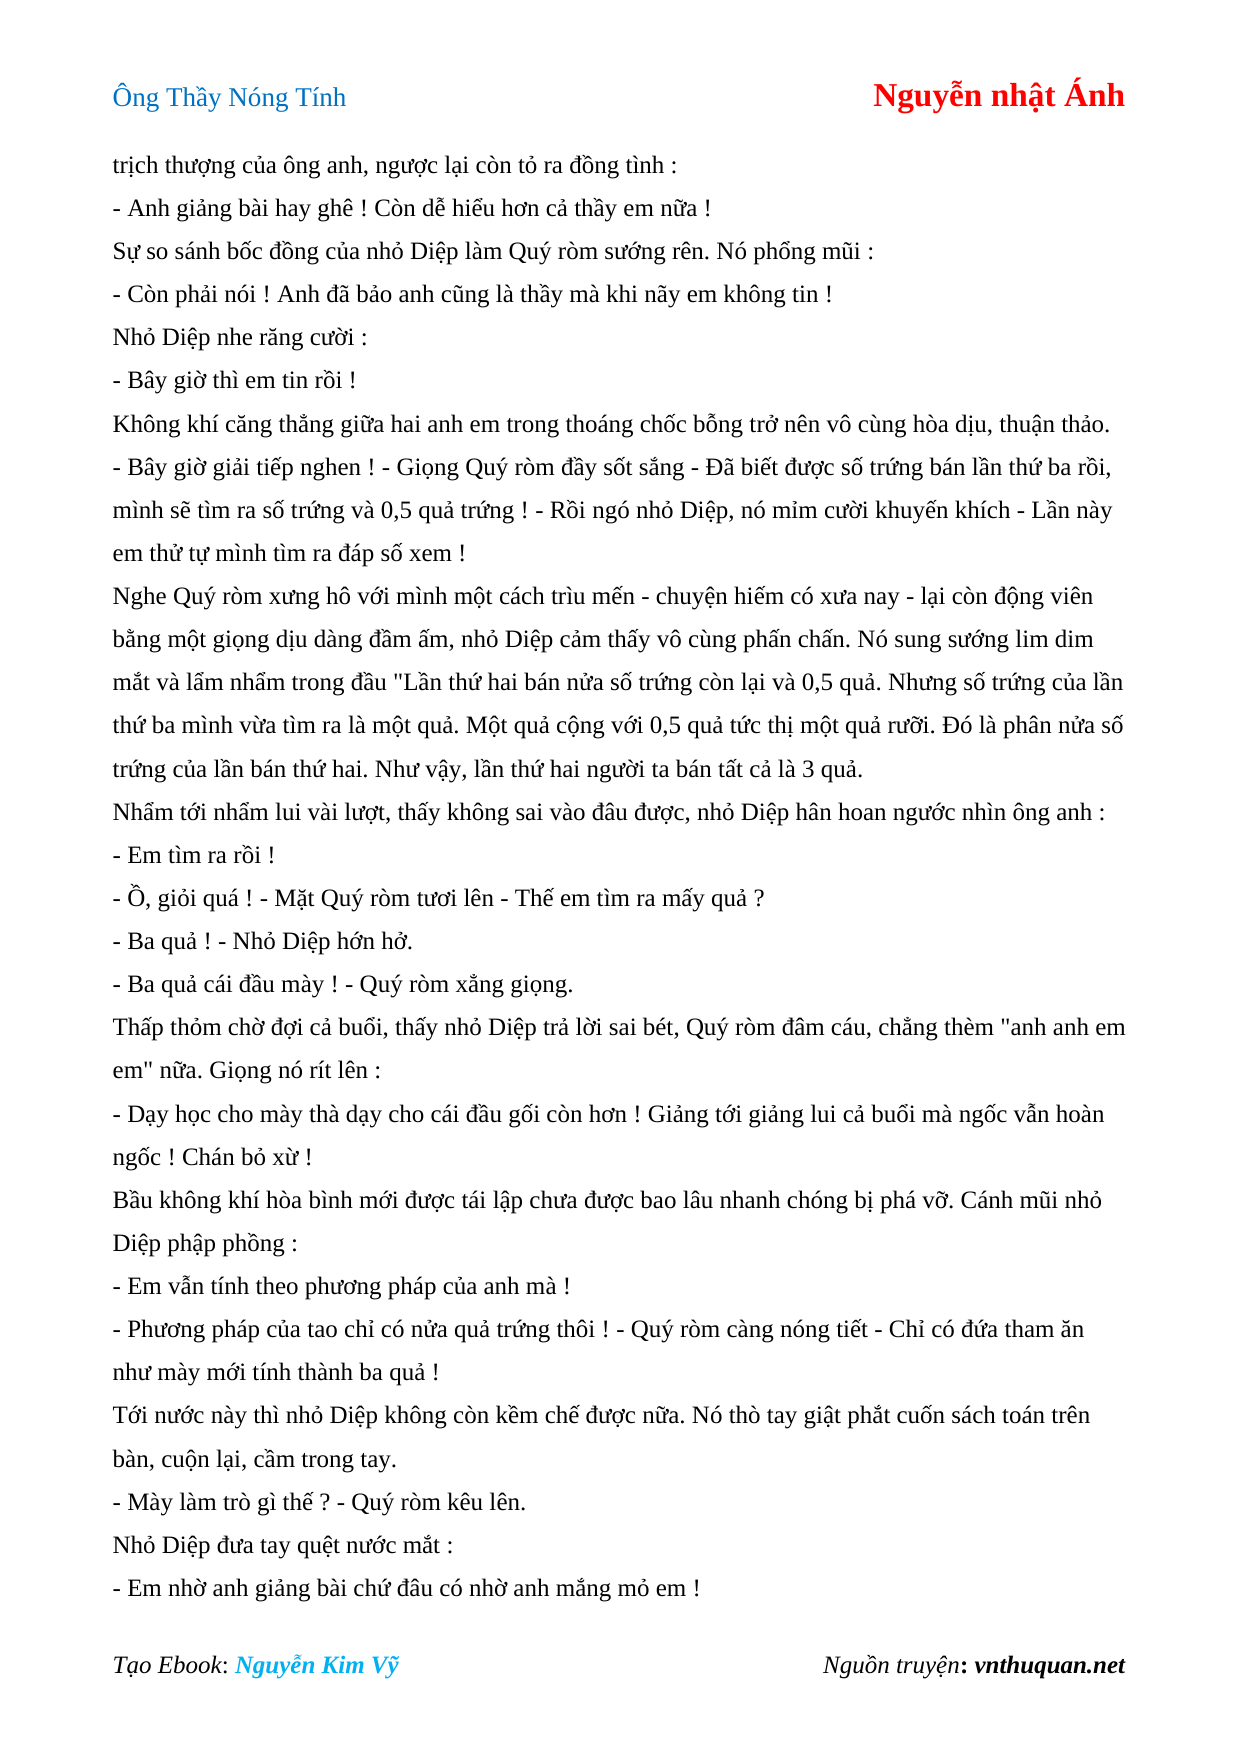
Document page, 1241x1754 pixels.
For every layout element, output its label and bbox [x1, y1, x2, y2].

text [112, 150, 1128, 1602]
